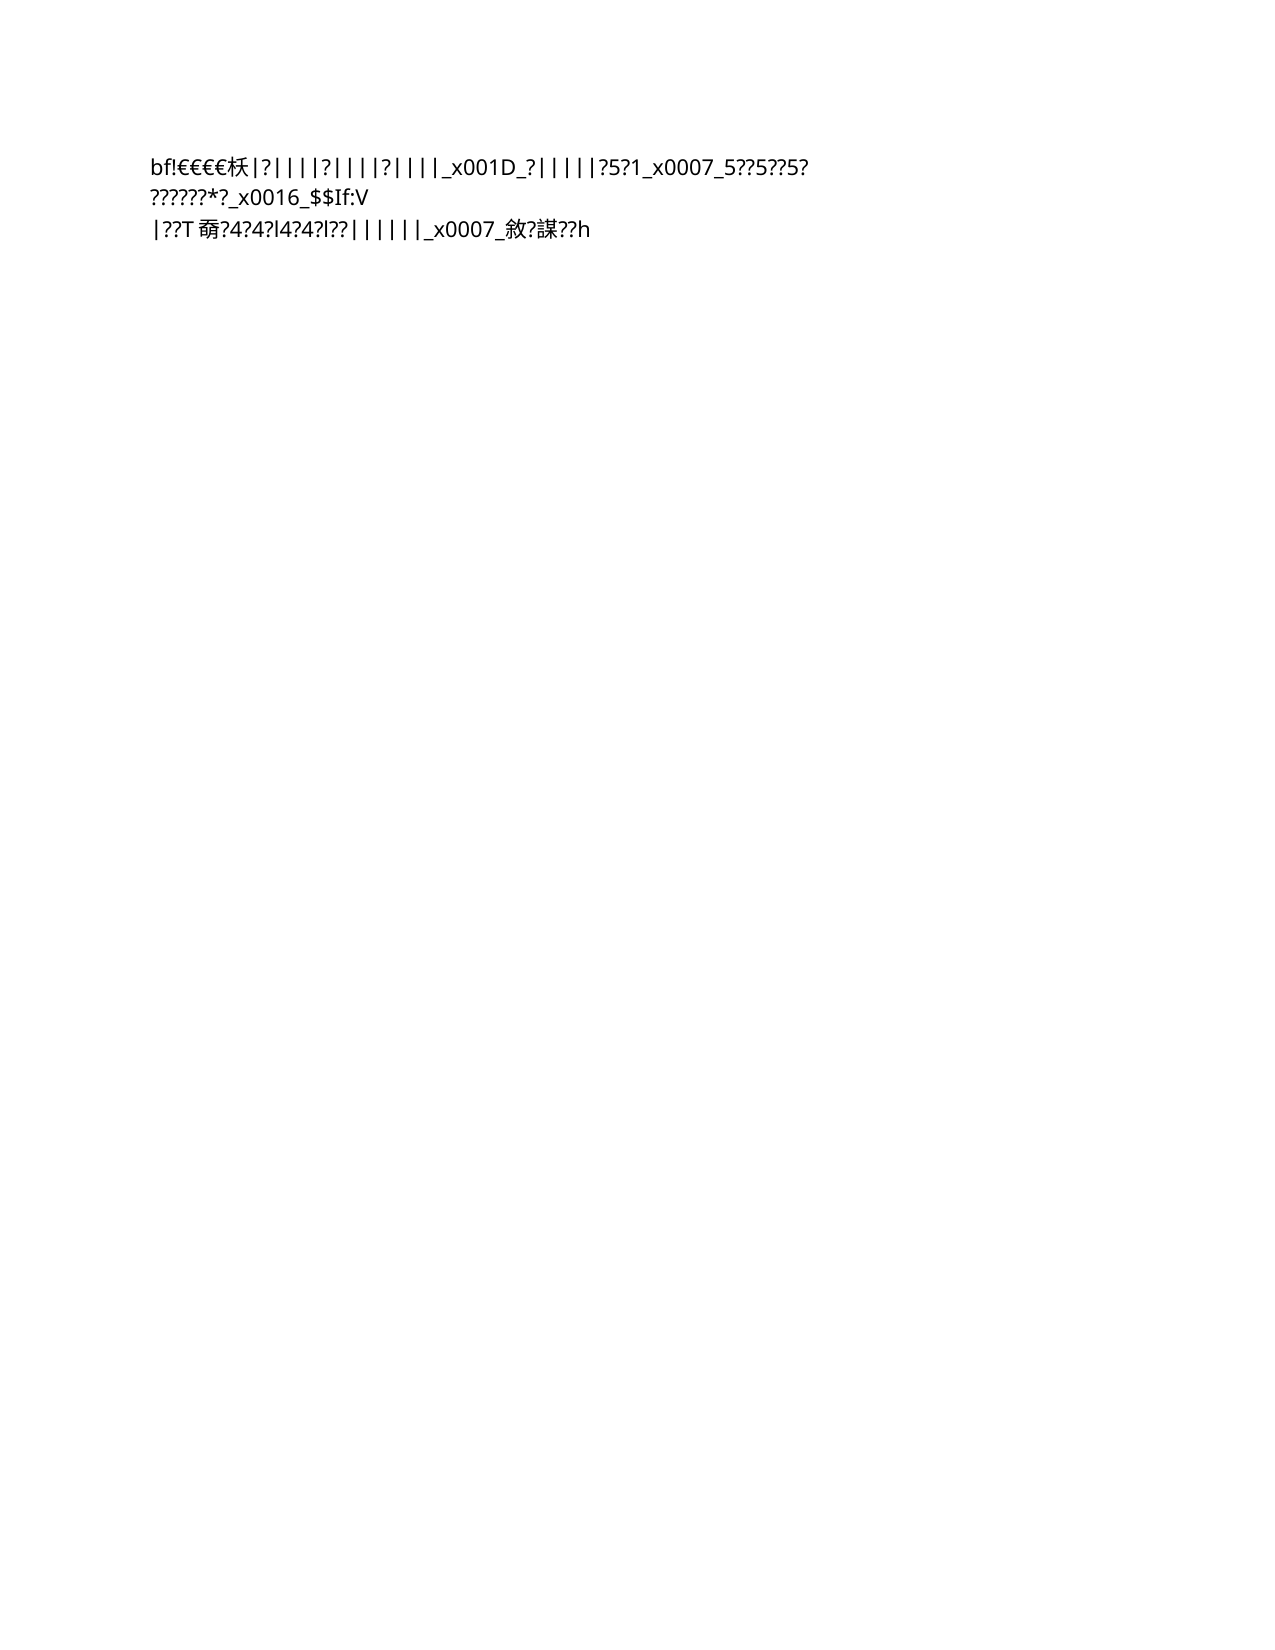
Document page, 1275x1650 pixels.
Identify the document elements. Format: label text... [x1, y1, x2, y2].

text ??????*?_x0016_$$If:V ??T奣?4?4?l4?4?l??_x0007_敘?謀??h [150, 182, 1125, 243]
text bf!€€€€枖???_x001D_??5?1_x0007_5??5??5? [150, 150, 1125, 182]
